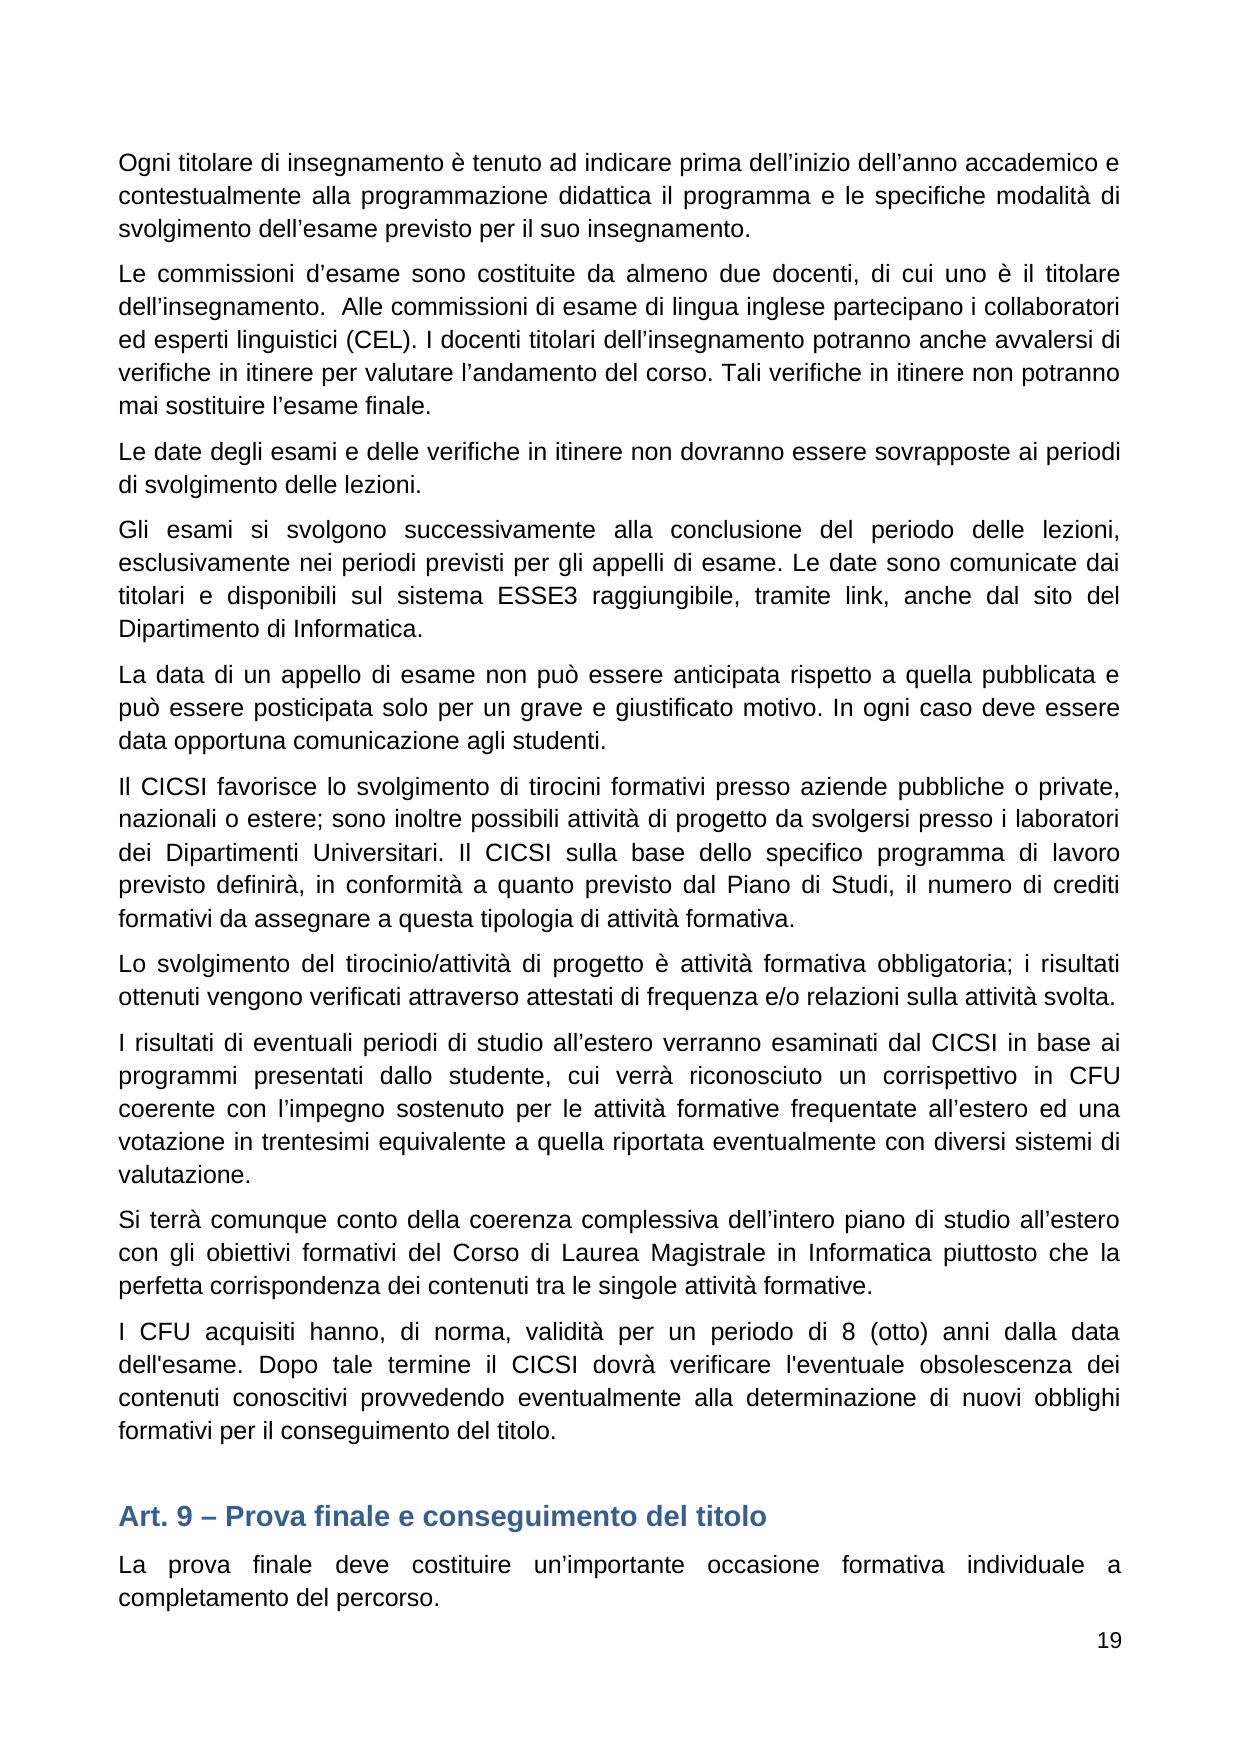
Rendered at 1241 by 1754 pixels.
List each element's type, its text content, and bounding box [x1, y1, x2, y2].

text Le date degli esami e delle verifiche in itinere non dovranno essere sovrapposte ai periodi di svolgimento delle lezioni. [118, 437, 1122, 498]
text Gli esami si svolgono successivamente alla conclusione del periodo delle lezioni, esclusivamente nei periodi previsti per gli appelli di esame. Le date sono comunicate dai titolari e disponibili sul sistema ESSE3 raggiungibile, tramite link, anche dal sito del Dipartimento di Informatica. [118, 515, 1122, 643]
text La data di un appello di esame non può essere anticipata rispetto a quella pubblicata e può essere posticipata solo per un grave e giustificato motivo. In ogni caso deve essere data opportuna comunicazione agli studenti. [118, 660, 1122, 755]
text Ogni titolare di insegnamento è tenuto ad indicare prima dell’inizio dell’anno accademico e contestualmente alla programmazione didattica il programma e le specifiche modalità di svolgimento dell’esame previsto per il suo insegnamento. [118, 148, 1122, 242]
text I risultati di eventuali periodi di studio all’estero verranno esaminati dal CICSI in base ai programmi presentati dallo studente, cui verrà riconosciuto un corrispettivo in CFU coerente con l’impegno sostenuto per le attività formative frequentate all’estero ed una votazione in trentesimi equivalente a quella riportata eventualmente con diversi sistemi di valutazione. [118, 1028, 1122, 1188]
text Lo svolgimento del tirocinio/attività di progetto è attività formativa obbligatoria; i risultati ottenuti vengono verificati attraverso attestati di frequenza e/o relazioni sulla attività svolta. [118, 949, 1122, 1011]
text I CFU acquisiti hanno, di norma, validità per un periodo di 8 (otto) anni dalla data dell'esame. Dopo tale termine il CICSI dovrà verificare l'eventuale obsolescenza dei contenuti conoscitivi provvedendo eventualmente alla determinazione di nuovi obblighi formativi per il conseguimento del titolo. [118, 1317, 1122, 1444]
subtitle Art. 9 – Prova finale e conseguimento del titolo [118, 1499, 1122, 1532]
text Si terrà comunque conto della coerenza complessiva dell’intero piano di studio all’estero con gli obiettivi formativi del Corso di Laurea Magistrale in Informatica piuttosto che la perfetta corrispondenza dei contenuti tra le singole attività formative. [118, 1205, 1122, 1300]
text La prova finale deve costituire un’importante occasione formativa individuale a completamento del percorso. [118, 1550, 1122, 1612]
text Le commissioni d’esame sono costituite da almeno due docenti, di cui uno è il titolare dell’insegnamento. Alle commissioni di esame di lingua inglese partecipano i collaboratori ed esperti linguistici (CEL). I docenti titolari dell’insegnamento potranno anche avvalersi di verifiche in itinere per valutare l’andamento del corso. Tali verifiche in itinere non potranno mai sostituire l’esame finale. [118, 259, 1122, 420]
text Il CICSI favorisce lo svolgimento di tirocini formativi presso aziende pubbliche o private, nazionali o estere; sono inoltre possibili attività di progetto da svolgersi presso i laboratori dei Dipartimenti Universitari. Il CICSI sulla base dello specifico programma di lavoro previsto definirà, in conformità a quanto previsto dal Piano di Studi, il numero di crediti formativi da assegnare a questa tipologia di attività formativa. [118, 771, 1122, 932]
